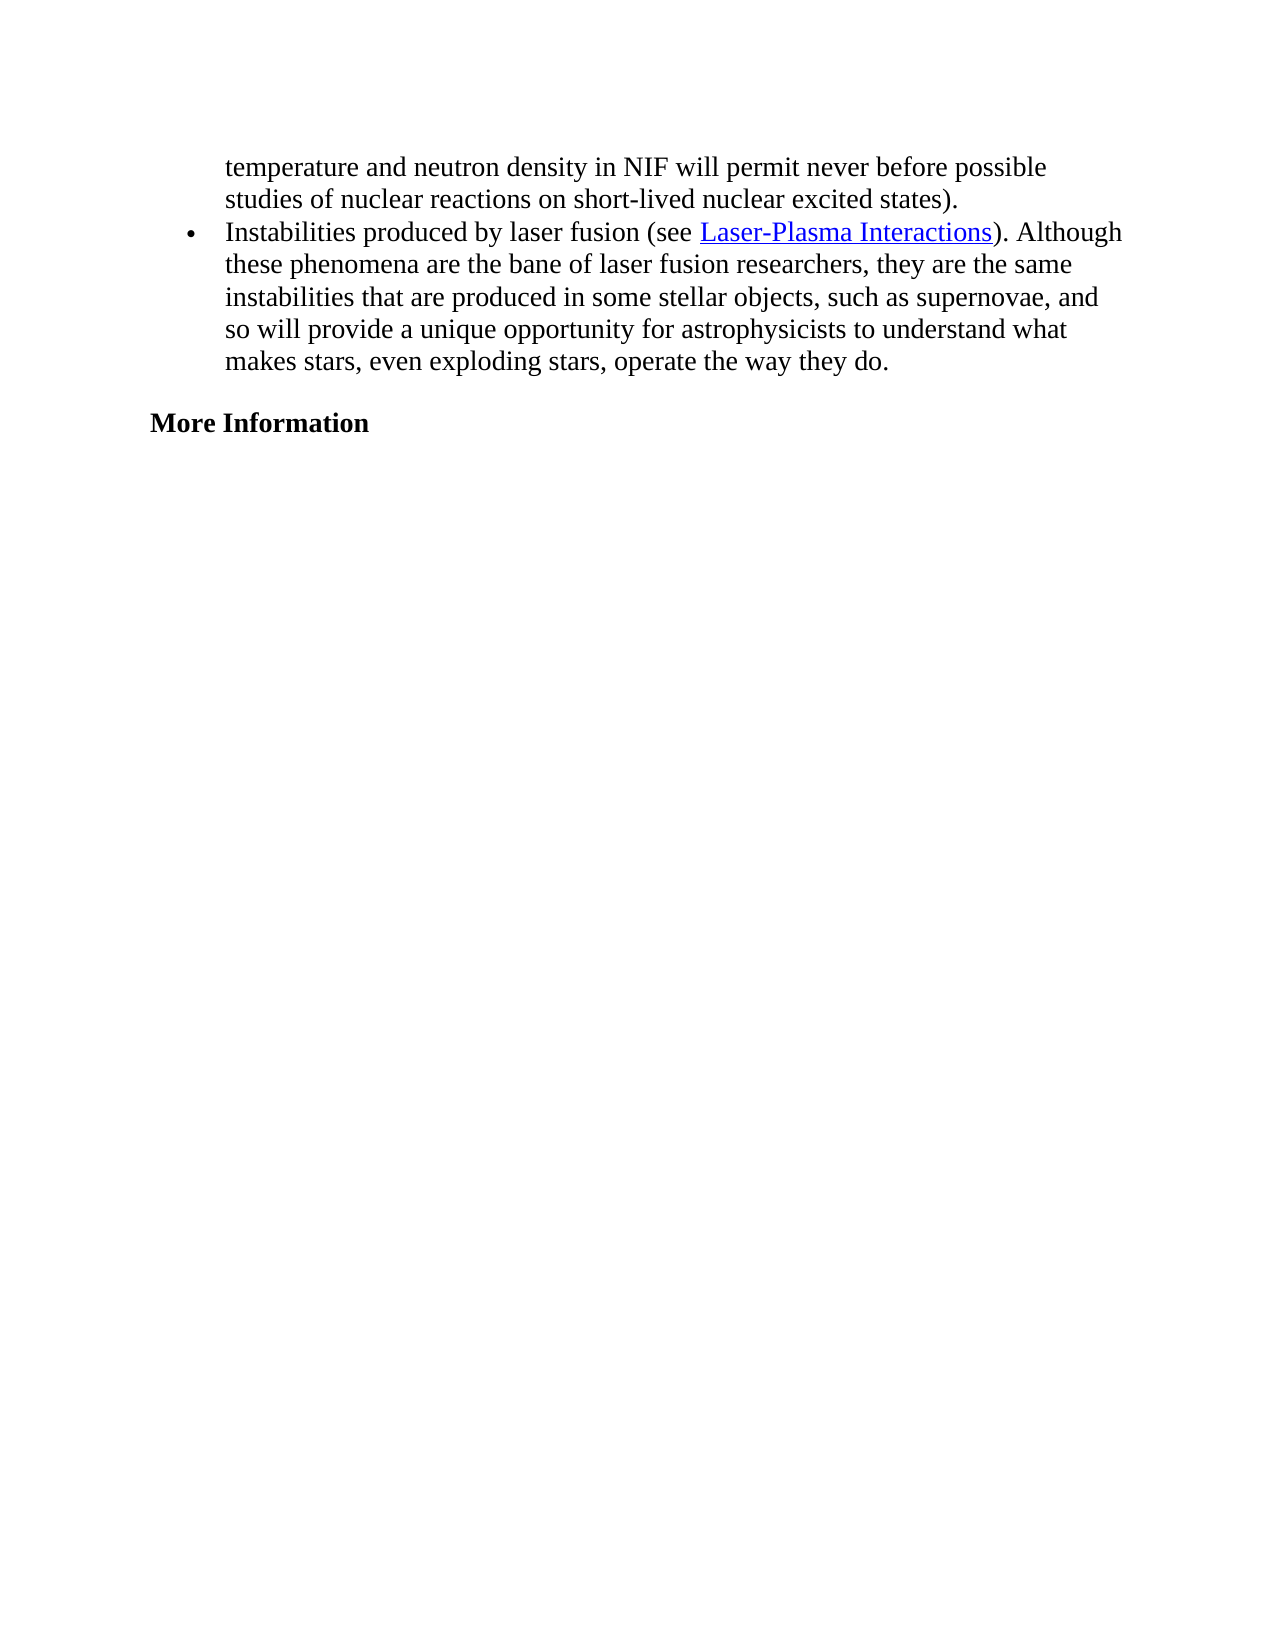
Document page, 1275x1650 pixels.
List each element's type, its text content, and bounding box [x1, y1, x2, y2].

list Instabilities produced by laser fusion (see Laser-Plasma Interactions). Although these phenomena are the bane of laser fusion researchers, they are the same instabilities that are produced in some stellar objects, such as supernovae, and so will provide a unique opportunity for astrophysicists to understand what makes stars, even exploding stars, operate the way they do. [187, 215, 1125, 377]
text More Information [150, 406, 1125, 438]
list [187, 150, 1125, 215]
